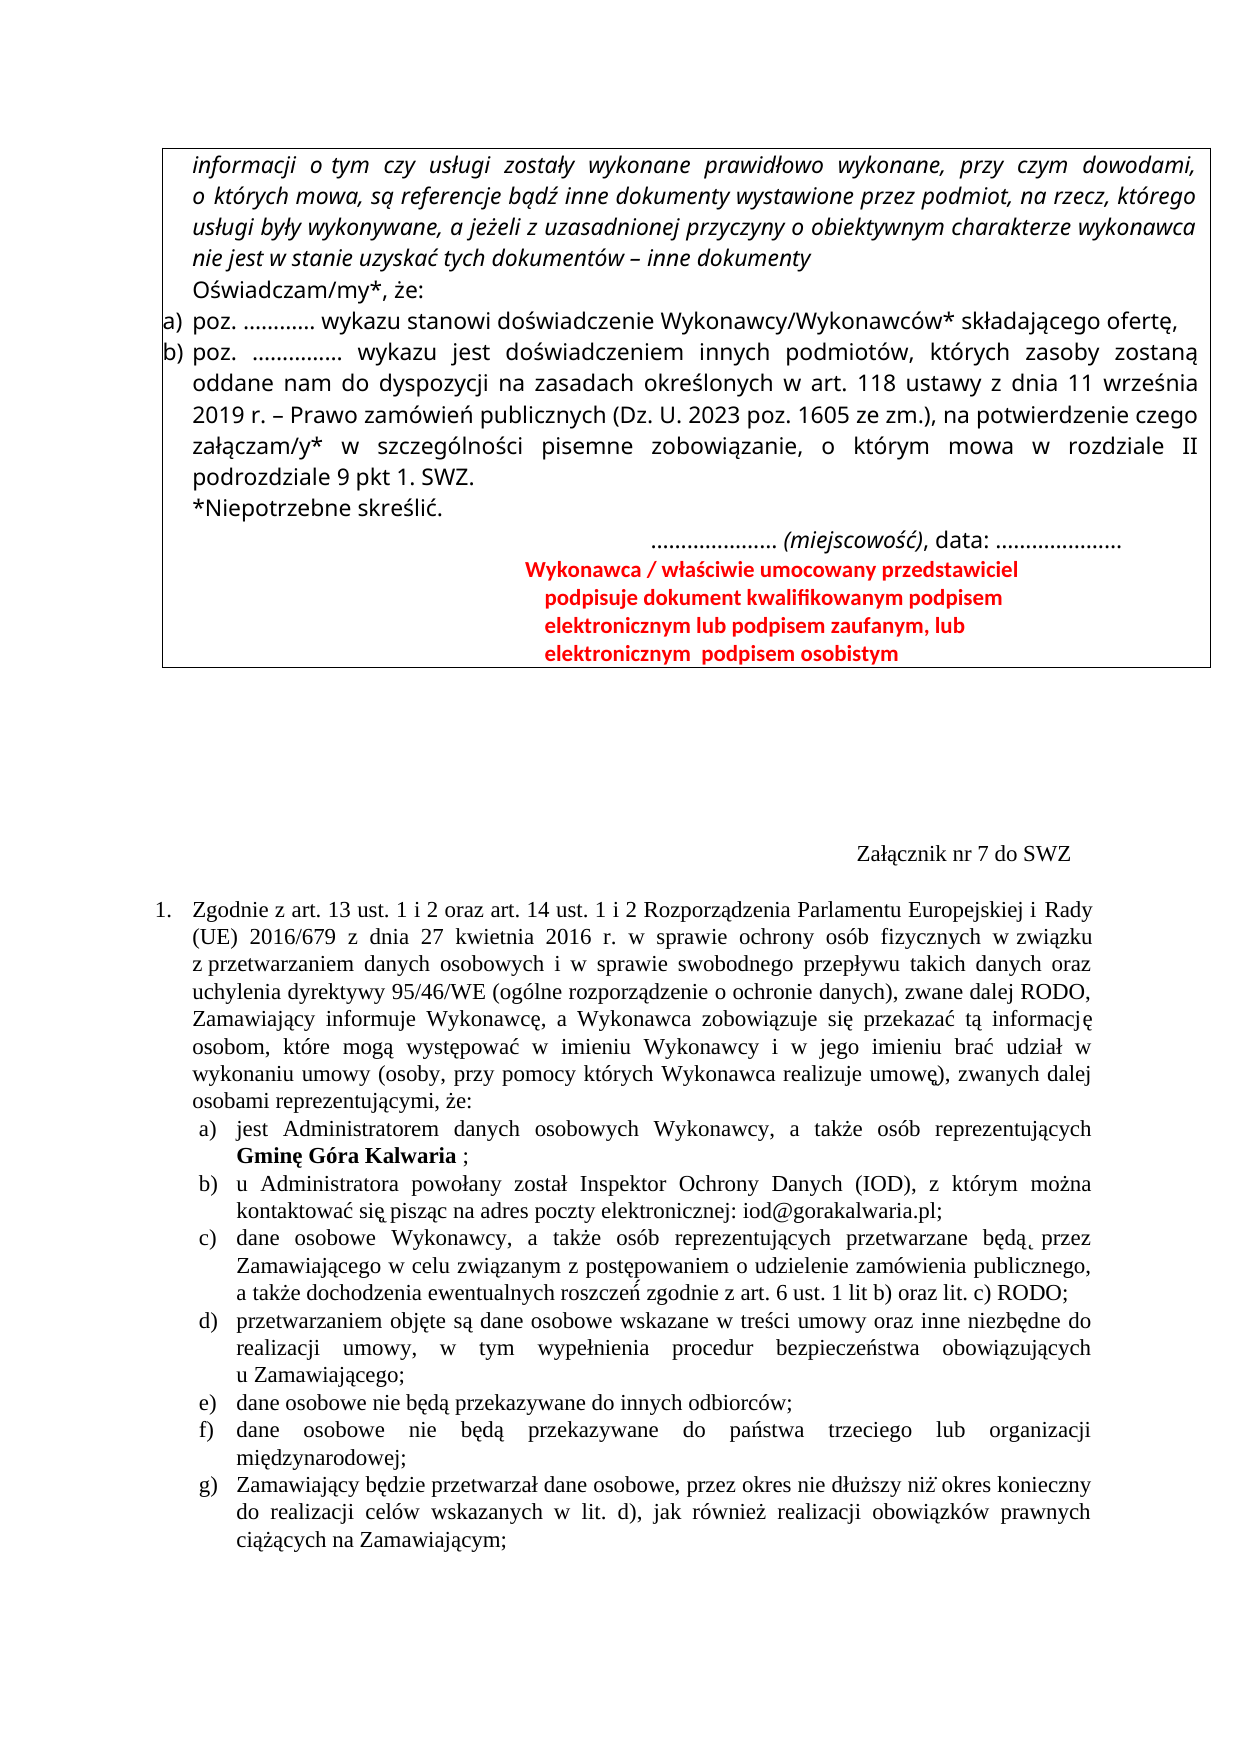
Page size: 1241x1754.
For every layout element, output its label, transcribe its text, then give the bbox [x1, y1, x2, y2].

list dane osobowe nie będą przekazywane do innych odbiorców; [199, 1389, 1093, 1415]
list dane osobowe nie będą przekazywane do państwa trzeciego lub organizacji międzynarodowej; [199, 1416, 1093, 1470]
list jest Administratorem danych osobowych Wykonawcy, a także osób reprezentujących Gminę Góra Kalwaria ; [199, 1115, 1093, 1169]
list dane osobowe Wykonawcy, a także osób reprezentujących przetwarzane będą̨ przez Zamawiającego w celu związanym z postępowaniem o udzielenie zamówienia publicznego, a także dochodzenia ewentualnych roszczeń́ zgodnie z art. 6 ust. 1 lit b) oraz lit. c) RODO; [199, 1224, 1093, 1306]
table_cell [163, 149, 1210, 667]
list Zamawiający będzie przetwarzał dane osobowe, przez okres nie dłuższy niż̇ okres konieczny do realizacji celów wskazanych w lit. d), jak również realizacji obowiązków prawnych ciążących na Zamawiającym; [199, 1471, 1093, 1552]
list u Administratora powołany został Inspektor Ochrony Danych (IOD), z którym można kontaktować się̨ pisząc na adres poczty elektronicznej: iod@gorakalwaria.pl; [199, 1170, 1093, 1223]
list przetwarzaniem objęte są dane osobowe wskazane w treści umowy oraz inne niezbędne do realizacji umowy, w tym wypełnienia procedur bezpieczeństwa obowiązujących u Zamawiającego; [199, 1307, 1093, 1388]
text Załącznik nr 7 do SWZ [856, 840, 1093, 866]
list Zgodnie z art. 13 ust. 1 i 2 oraz art. 14 ust. 1 i 2 Rozporządzenia Parlamentu Europejskiej i Rady (UE) 2016/679 z dnia 27 kwietnia 2016 r. w sprawie ochrony osób fizycznych w związku z przetwarzaniem danych osobowych i w sprawie swobodnego przepływu takich danych oraz uchylenia dyrektywy 95/46/WE (ogólne rozporządzenie o ochronie danych), zwane dalej RODO, Zamawiający informuje Wykonawcę, a Wykonawca zobowiązuje się przekazać tą informację osobom, które mogą występować w imieniu Wykonawcy i w jego imieniu brać udział w wykonaniu umowy (osoby, przy pomocy których Wykonawca realizuje umowę̨), zwanych dalej osobami reprezentującymi, że: [154, 896, 1093, 1114]
